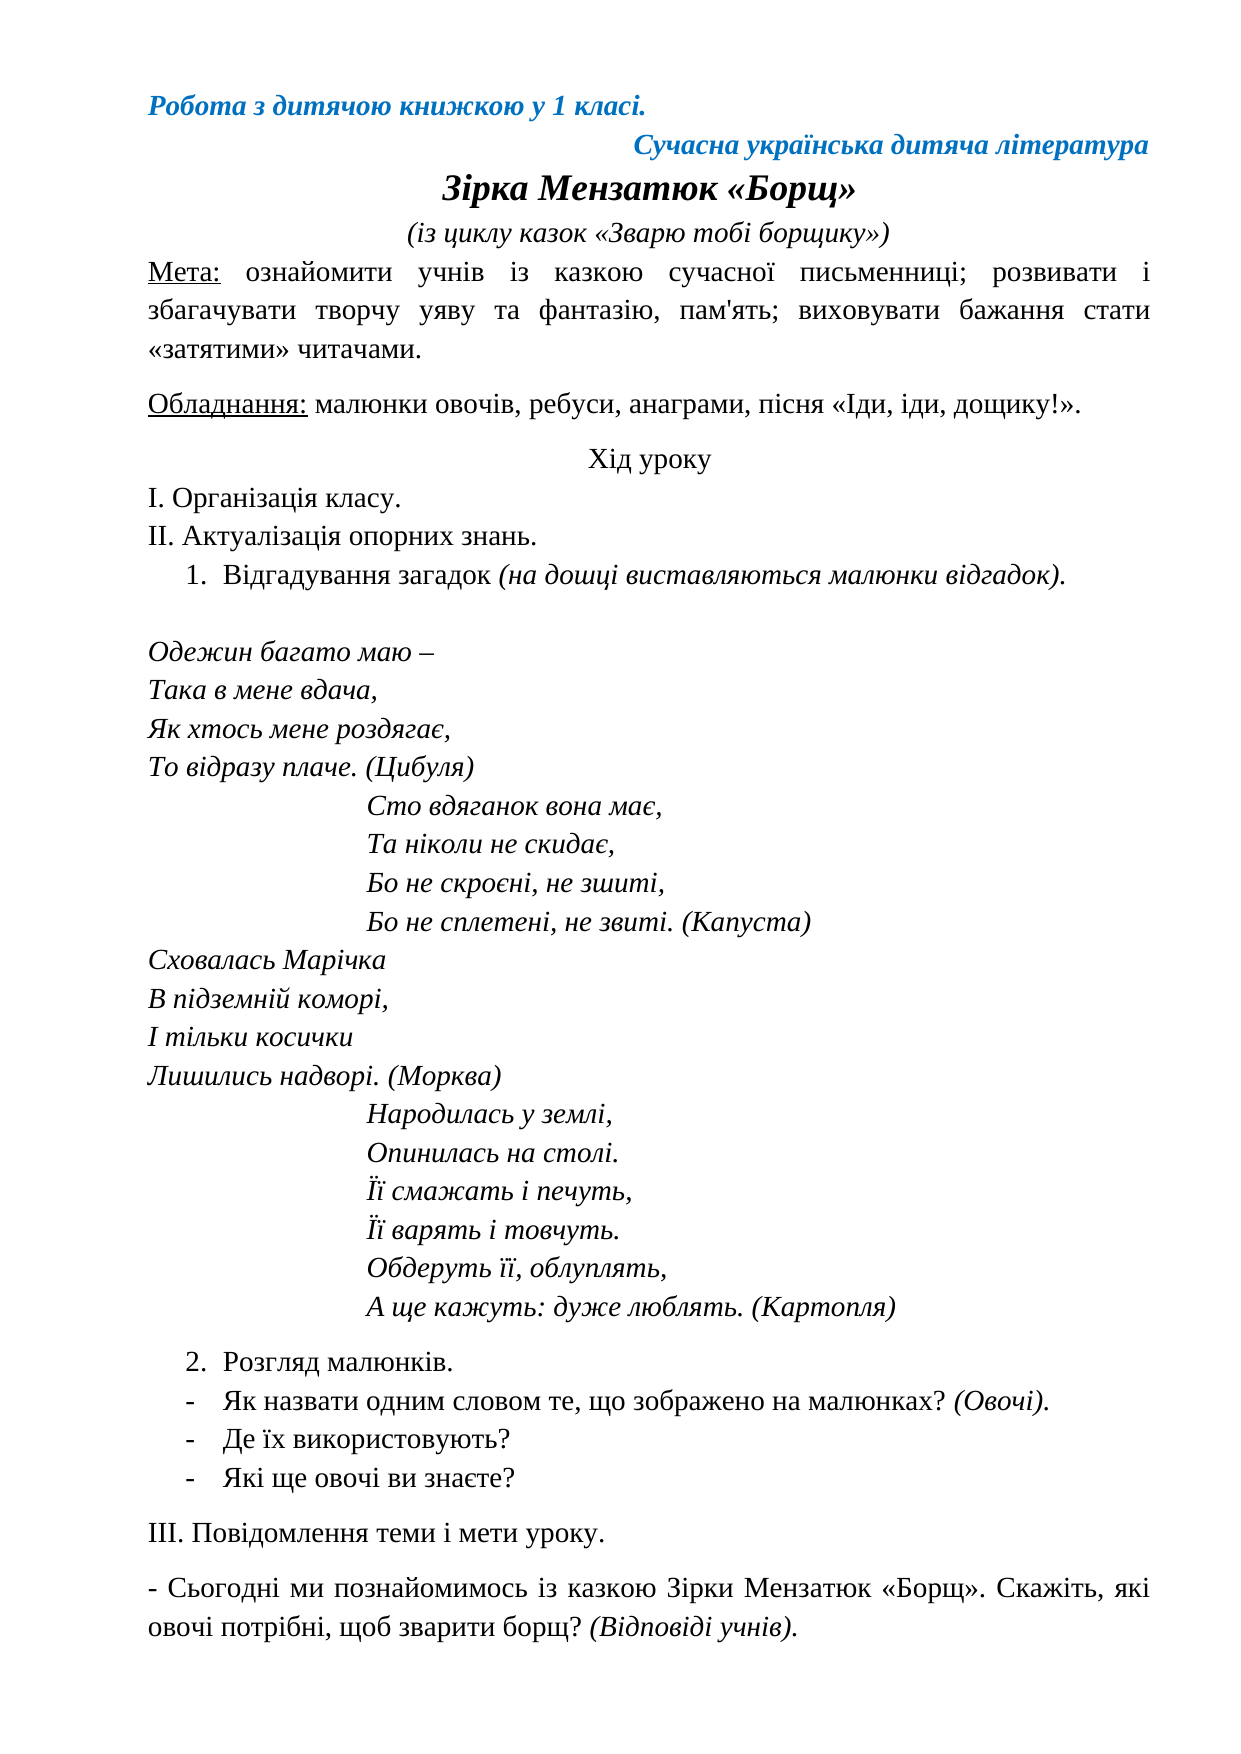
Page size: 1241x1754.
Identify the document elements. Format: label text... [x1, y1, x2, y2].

text (із циклу казок «Зварю тобі борщику») [148, 215, 1152, 249]
text Одежин багато маю – [148, 634, 1152, 667]
text То відразу плаче. (Цибуля) [148, 749, 1152, 783]
text Лишились надворі. (Морква) [148, 1058, 1152, 1091]
text І тільки косички [148, 1019, 1152, 1053]
text Сховалась Марічка [148, 942, 1152, 976]
text Хід уроку [148, 441, 1152, 475]
text І. Організація класу. [148, 480, 1152, 513]
list Де їх використовують? [185, 1421, 1152, 1455]
text Робота з дитячою книжкою у 1 класі. [148, 88, 1152, 122]
text Сучасна українська дитяча література [148, 127, 1152, 161]
text Її варять і товчуть. [148, 1212, 1152, 1246]
text Опинилась на столі. [148, 1135, 1152, 1168]
text Та ніколи не скидає, [148, 827, 1152, 860]
text Її смажать і печуть, [148, 1173, 1152, 1207]
text Обдеруть її, облуплять, [148, 1251, 1152, 1284]
text А ще кажуть: дуже люблять. (Картопля) [148, 1289, 1152, 1323]
list Які ще овочі ви знаєте? [185, 1460, 1152, 1493]
text ІІ. Актуалізація опорних знань. [148, 518, 1152, 552]
text Бо не сплетені, не звиті. (Капуста) [148, 904, 1152, 937]
list Як назвати одним словом те, що зображено на малюнках? (Овочі). [185, 1383, 1152, 1416]
text - Сьогодні ми познайомимось із казкою Зірки Мензатюк «Борщ». Скажіть, які овочі потрібні, щоб зварити борщ? (Відповіді учнів). [148, 1570, 1152, 1642]
text ІІІ. Повідомлення теми і мети уроку. [148, 1515, 1152, 1549]
text Обладнання: малюнки овочів, ребуси, анаграми, пісня «Іди, іди, дощику!». [148, 386, 1152, 419]
text Як хтось мене роздягає, [148, 711, 1152, 744]
list Розгляд малюнків. [185, 1344, 1152, 1378]
text В підземній коморі, [148, 981, 1152, 1014]
text Народилась у землі, [148, 1096, 1152, 1130]
text Мета: ознайомити учнів із казкою сучасної письменниці; розвивати і збагачувати творчу уяву та фантазію, пам'ять; виховувати бажання стати «затятими» читачами. [148, 254, 1152, 364]
list Відгадування загадок (на дошці виставляються малюнки відгадок). [185, 557, 1152, 590]
text Сто вдяганок вона має, [148, 788, 1152, 822]
text Така в мене вдача, [148, 672, 1152, 706]
text Бо не скроєні, не зшиті, [148, 865, 1152, 899]
text Зірка Мензатюк «Борщ» [148, 166, 1152, 209]
